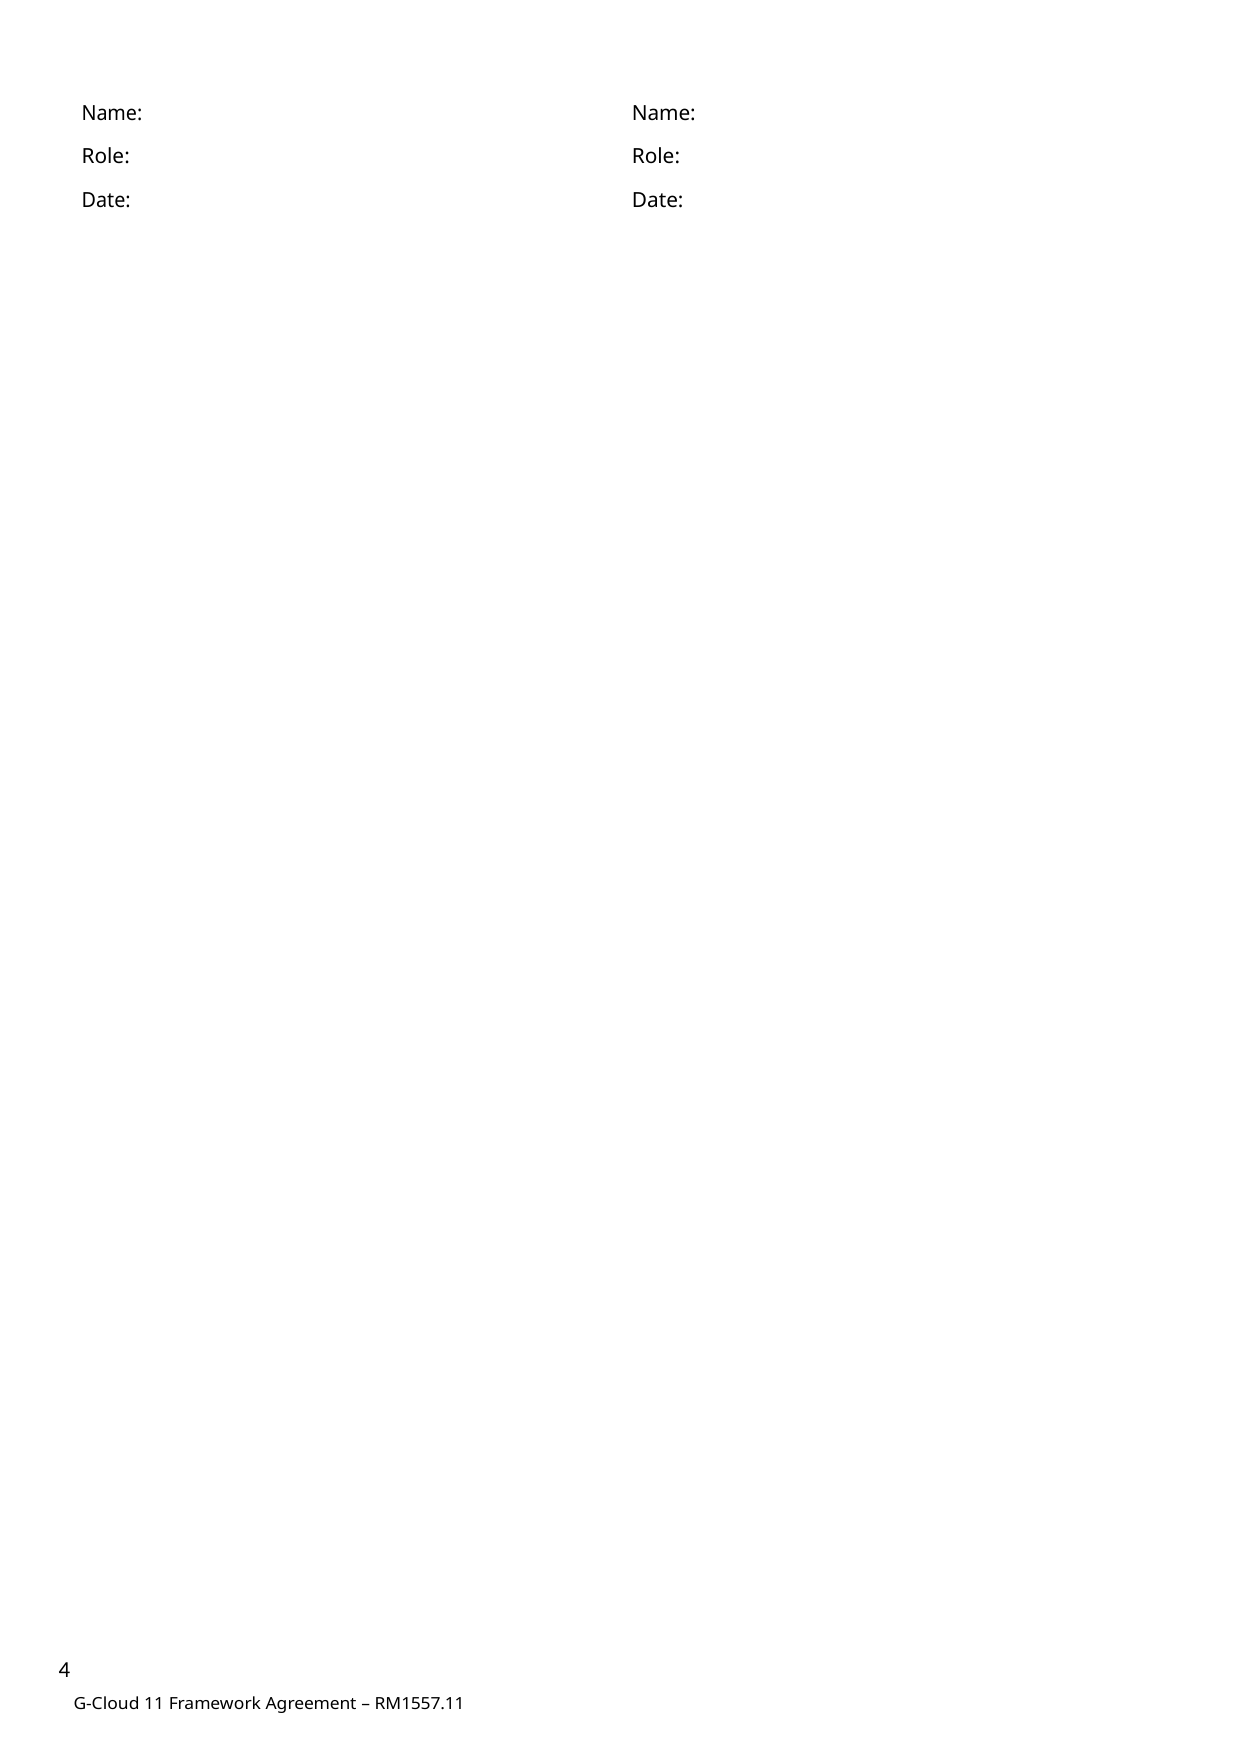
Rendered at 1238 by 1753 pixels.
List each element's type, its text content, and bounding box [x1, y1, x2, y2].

text Role: Role: [81, 142, 1187, 170]
text Name: Name: [81, 98, 1187, 126]
text Date: Date: [81, 185, 1187, 214]
